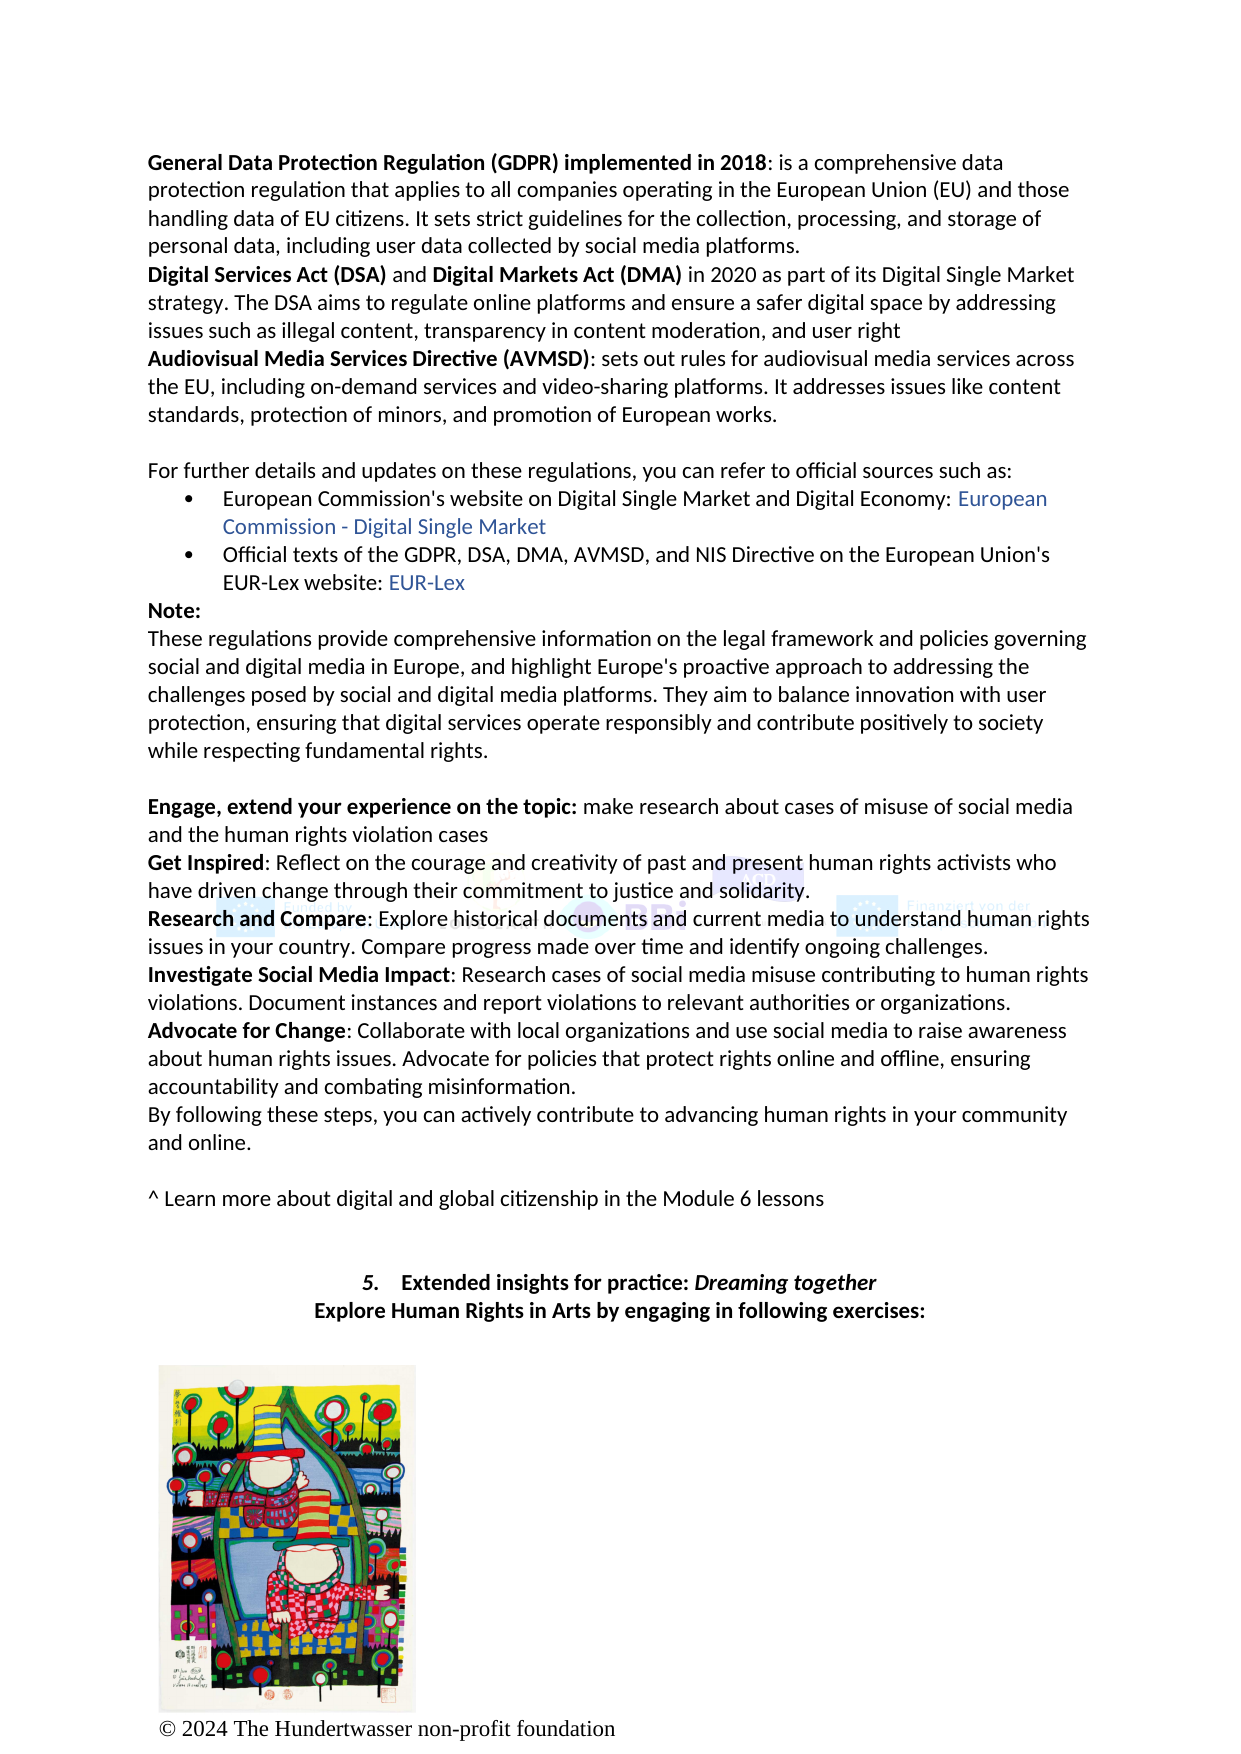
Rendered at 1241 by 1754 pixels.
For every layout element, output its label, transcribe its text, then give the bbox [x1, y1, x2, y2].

text For further details and updates on these regulations, you can refer to official sources such as: [148, 456, 1093, 484]
text Audiovisual Media Services Directive (AVMSD): sets out rules for audiovisual media services across the EU, including on-demand services and video-sharing platforms. It addresses issues like content standards, protection of minors, and promotion of European works. [148, 344, 1093, 428]
list Extended insights for practice: Dreaming together [148, 1268, 1093, 1296]
text Engage, extend your experience on the topic: make research about cases of misuse of social media and the human rights violation cases [148, 792, 1093, 848]
text By following these steps, you can actively contribute to advancing human rights in your community and online. [148, 1100, 1093, 1156]
list Official texts of the GDPR, DSA, DMA, AVMSD, and NIS Directive on the European Union's EUR-Lex website: EUR-Lex [185, 540, 1093, 596]
text ^ Learn more about digital and global citizenship in the Module 6 lessons [148, 1184, 1093, 1212]
text Digital Services Act (DSA) and Digital Markets Act (DMA) in 2020 as part of its Digital Single Market strategy. The DSA aims to regulate online platforms and ensure a safer digital space by addressing issues such as illegal content, transparency in content moderation, and user right [148, 260, 1093, 344]
text Explore Human Rights in Arts by engaging in following exercises: [148, 1296, 1093, 1324]
text Note: [148, 596, 1093, 624]
text Investigate Social Media Impact: Research cases of social media misuse contributing to human rights violations. Document instances and report violations to relevant authorities or organizations. [148, 960, 1093, 1016]
list European Commission's website on Digital Single Market and Digital Economy: European Commission - Digital Single Market [185, 484, 1093, 540]
picture [158, 1365, 416, 1715]
text Get Inspired: Reflect on the courage and creativity of past and present human rights activists who have driven change through their commitment to justice and solidarity. [148, 848, 1093, 904]
text General Data Protection Regulation (GDPR) implemented in 2018: is a comprehensive data protection regulation that applies to all companies operating in the European Union (EU) and those handling data of EU citizens. It sets strict guidelines for the collection, processing, and storage of personal data, including user data collected by social media platforms. [148, 148, 1093, 260]
text These regulations provide comprehensive information on the legal framework and policies governing social and digital media in Europe, and highlight Europe's proactive approach to addressing the challenges posed by social and digital media platforms. They aim to balance innovation with user protection, ensuring that digital services operate responsibly and contribute positively to society while respecting fundamental rights. [148, 624, 1093, 764]
text Advocate for Change: Collaborate with local organizations and use social media to raise awareness about human rights issues. Advocate for policies that protect rights online and offline, ensuring accountability and combating misinformation. [148, 1016, 1093, 1100]
text Research and Compare: Explore historical documents and current media to understand human rights issues in your country. Compare progress made over time and identify ongoing challenges. [148, 904, 1093, 960]
